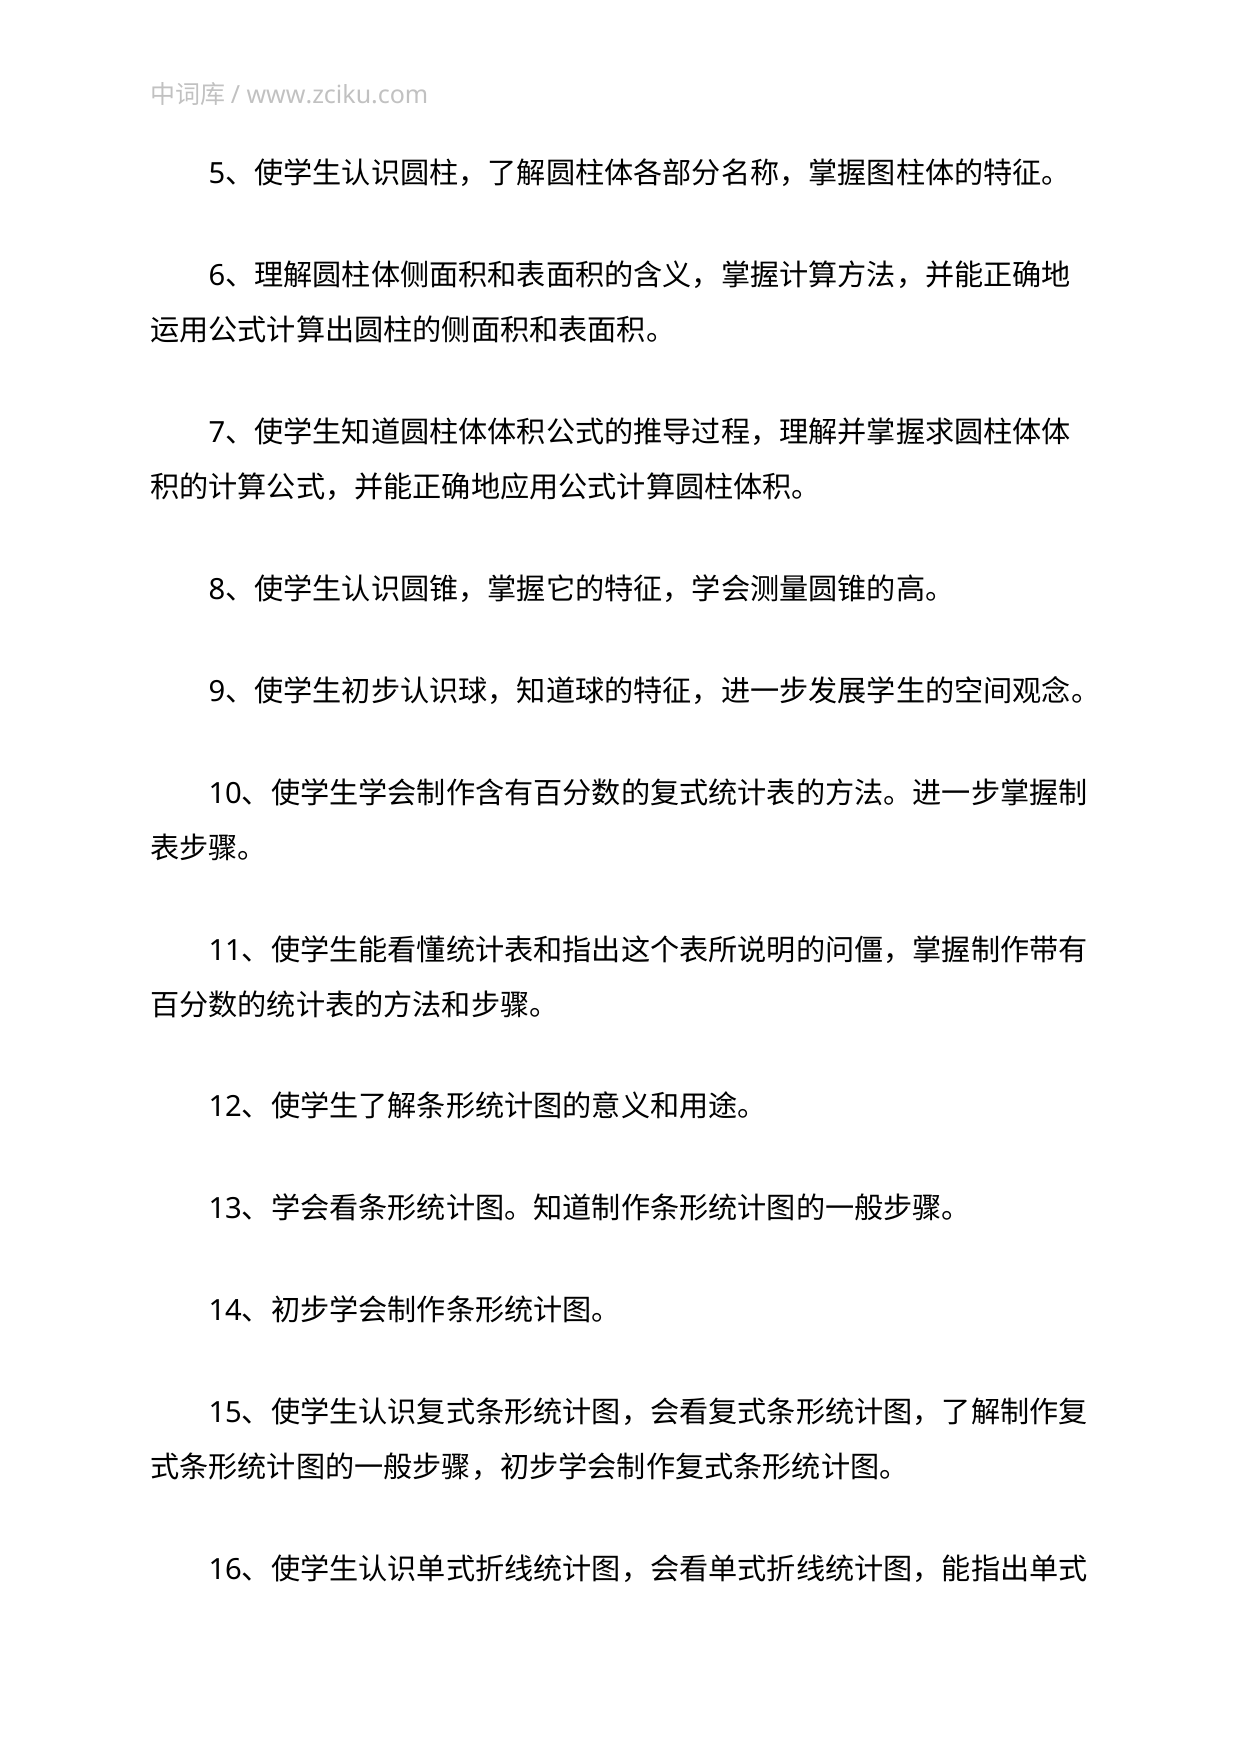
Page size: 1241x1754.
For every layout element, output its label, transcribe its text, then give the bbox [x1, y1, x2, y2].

text 11、使学生能看懂统计表和指出这个表所说明的问僵，掌握制作带有百分数的统计表的方法和步骤。 [150, 926, 1090, 1023]
text 15、使学生认识复式条形统计图，会看复式条形统计图，了解制作复式条形统计图的一般步骤，初步学会制作复式条形统计图。 [150, 1389, 1090, 1486]
text 5、使学生认识圆柱，了解圆柱体各部分名称，掌握图柱体的特征。 [150, 150, 1090, 192]
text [150, 1546, 1090, 1588]
text 7、使学生知道圆柱体体积公式的推导过程，理解并掌握求圆柱体体积的计算公式，并能正确地应用公式计算圆柱体积。 [150, 409, 1090, 506]
text 6、理解圆柱体侧面积和表面积的含义，掌握计算方法，并能正确地运用公式计算出圆柱的侧面积和表面积。 [150, 252, 1090, 349]
text 8、使学生认识圆锥，掌握它的特征，学会测量圆锥的高。 [150, 566, 1090, 608]
text 12、使学生了解条形统计图的意义和用途。 [150, 1083, 1090, 1125]
text 13、学会看条形统计图。知道制作条形统计图的一般步骤。 [150, 1185, 1090, 1227]
text 14、初步学会制作条形统计图。 [150, 1287, 1090, 1329]
text 10、使学生学会制作含有百分数的复式统计表的方法。进一步掌握制表步骤。 [150, 769, 1090, 867]
text 9、使学生初步认识球，知道球的特征，进一步发展学生的空间观念。 [150, 667, 1090, 710]
